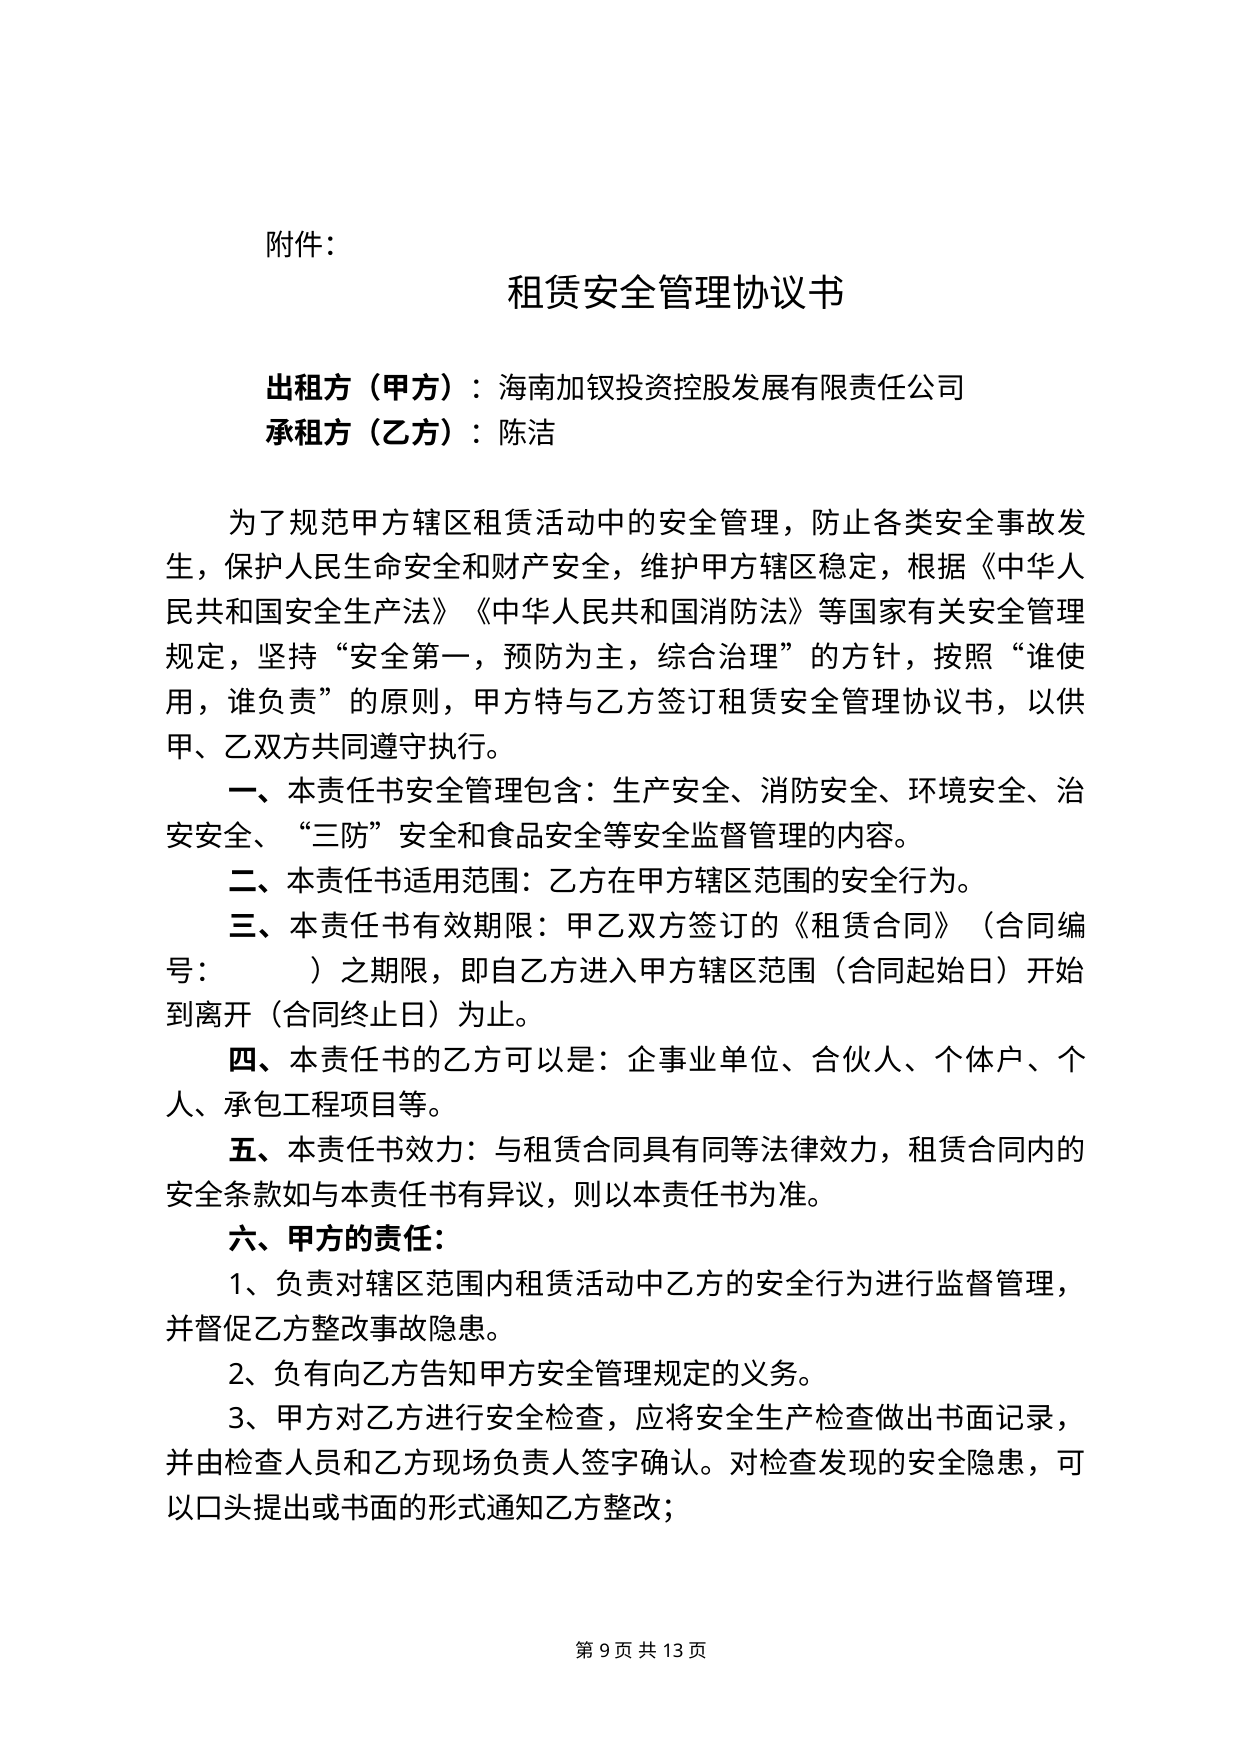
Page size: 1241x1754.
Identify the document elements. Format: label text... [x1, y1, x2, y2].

text 1、负责对辖区范围内租赁活动中乙方的安全行为进行监督管理，并督促乙方整改事故隐患。 [165, 1258, 1087, 1348]
text 一、本责任书安全管理包含：生产安全、消防安全、环境安全、治安安全、“三防”安全和食品安全等安全监督管理的内容。 [165, 766, 1087, 855]
text 二、本责任书适用范围：乙方在甲方辖区范围的安全行为。 [165, 855, 1087, 900]
text 五、本责任书效力：与租赁合同具有同等法律效力，租赁合同内的安全条款如与本责任书有异议，则以本责任书为准。 [165, 1124, 1087, 1213]
text 2、负有向乙方告知甲方安全管理规定的义务。 [165, 1348, 1087, 1393]
text 三、本责任书有效期限：甲乙双方签订的《租赁合同》（合同编号： ）之期限，即自乙方进入甲方辖区范围（合同起始日）开始到离开（合同终止日）为止。 [165, 900, 1087, 1034]
text 为了规范甲方辖区租赁活动中的安全管理，防止各类安全事故发生，保护人民生命安全和财产安全，维护甲方辖区稳定，根据《中华人民共和国安全生产法》《中华人民共和国消防法》等国家有关安全管理规定，坚持“安全第一，预防为主，综合治理”的方针，按照“谁使用，谁负责”的原则，甲方特与乙方签订租赁安全管理协议书，以供甲、乙双方共同遵守执行。 [165, 497, 1087, 766]
text 附件： [165, 218, 1087, 263]
text 六、甲方的责任： [165, 1213, 1087, 1258]
text 四、本责任书的乙方可以是：企事业单位、合伙人、个体户、个人、承包工程项目等。 [165, 1034, 1087, 1124]
text 承租方（乙方）：陈洁 [165, 407, 1087, 452]
text 出租方（甲方）：海南加钗投资控股发展有限责任公司 [165, 362, 1087, 407]
text 租赁安全管理协议书 [165, 263, 1087, 318]
text 3、甲方对乙方进行安全检查，应将安全生产检查做出书面记录，并由检查人员和乙方现场负责人签字确认。对检查发现的安全隐患，可以口头提出或书面的形式通知乙方整改； [165, 1393, 1087, 1527]
